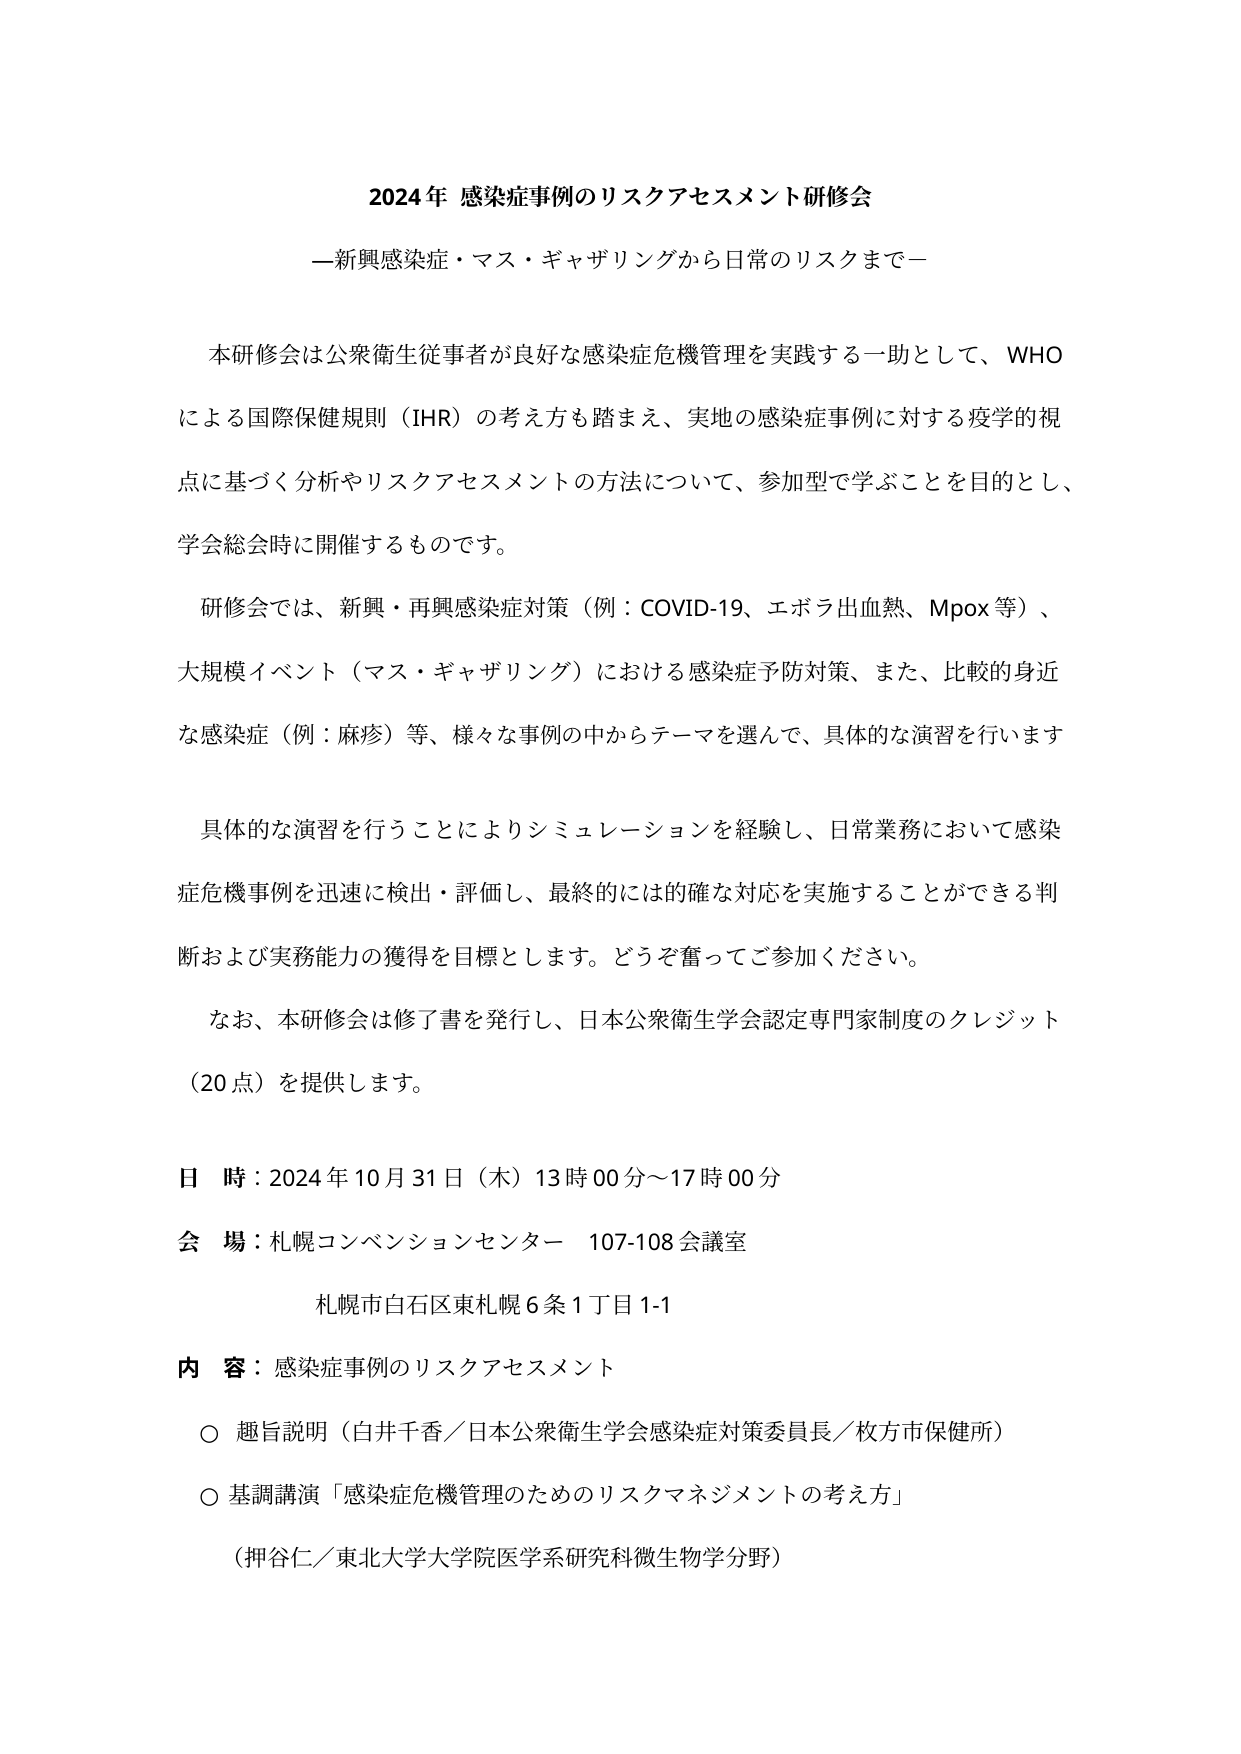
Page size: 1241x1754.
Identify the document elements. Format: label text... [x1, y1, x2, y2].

text 本研修会は公衆衛生従事者が良好な感染症危機管理を実践する一助として、WHOによる国際保健規則（IHR）の考え方も踏まえ、実地の感染症事例に対する疫学的視点に基づく分析やリスクアセスメントの方法について、参加型で学ぶことを目的とし、学会総会時に開催するものです。 [177, 322, 1063, 575]
text 札幌市白石区東札幌6条1丁目1-1 [177, 1272, 1063, 1335]
text 日時：2024年10月31日（木）13時00分～17時00分 [177, 1145, 1063, 1208]
text 内容： 感染症事例のリスクアセスメント [177, 1335, 1063, 1398]
text 2024年 感染症事例のリスクアセスメント研修会 [177, 163, 1063, 227]
text 具体的な演習を行うことによりシミュレーションを経験し、日常業務において感染症危機事例を迅速に検出・評価し、最終的には的確な対応を実施することができる判断および実務能力の獲得を目標とします。どうぞ奮ってご参加ください。 [177, 797, 1063, 987]
list 基調講演「感染症危機管理のためのリスクマネジメントの考え方」 [199, 1462, 1063, 1525]
list 趣旨説明（白井千香／日本公衆衛生学会感染症対策委員長／枚方市保健所） [199, 1398, 1063, 1462]
text 会場：札幌コンベンションセンター 107-108会議室 [177, 1208, 1063, 1272]
text 研修会では、新興・再興感染症対策（例：COVID-19、エボラ出血熱、Mpox等）、大規模イベント（マス・ギャザリング）における感染症予防対策、また、比較的身近な感染症（例：麻疹）等、様々な事例の中からテーマを選んで、具体的な演習を行います。 [177, 575, 1063, 797]
text なお、本研修会は修了書を発行し、日本公衆衛生学会認定専門家制度のクレジット（20点）を提供します。 [177, 987, 1063, 1113]
text ―新興感染症・マス・ギャザリングから日常のリスクまで－ [177, 227, 1063, 290]
list （押谷仁／東北大学大学院医学系研究科微生物学分野） [221, 1525, 1063, 1588]
